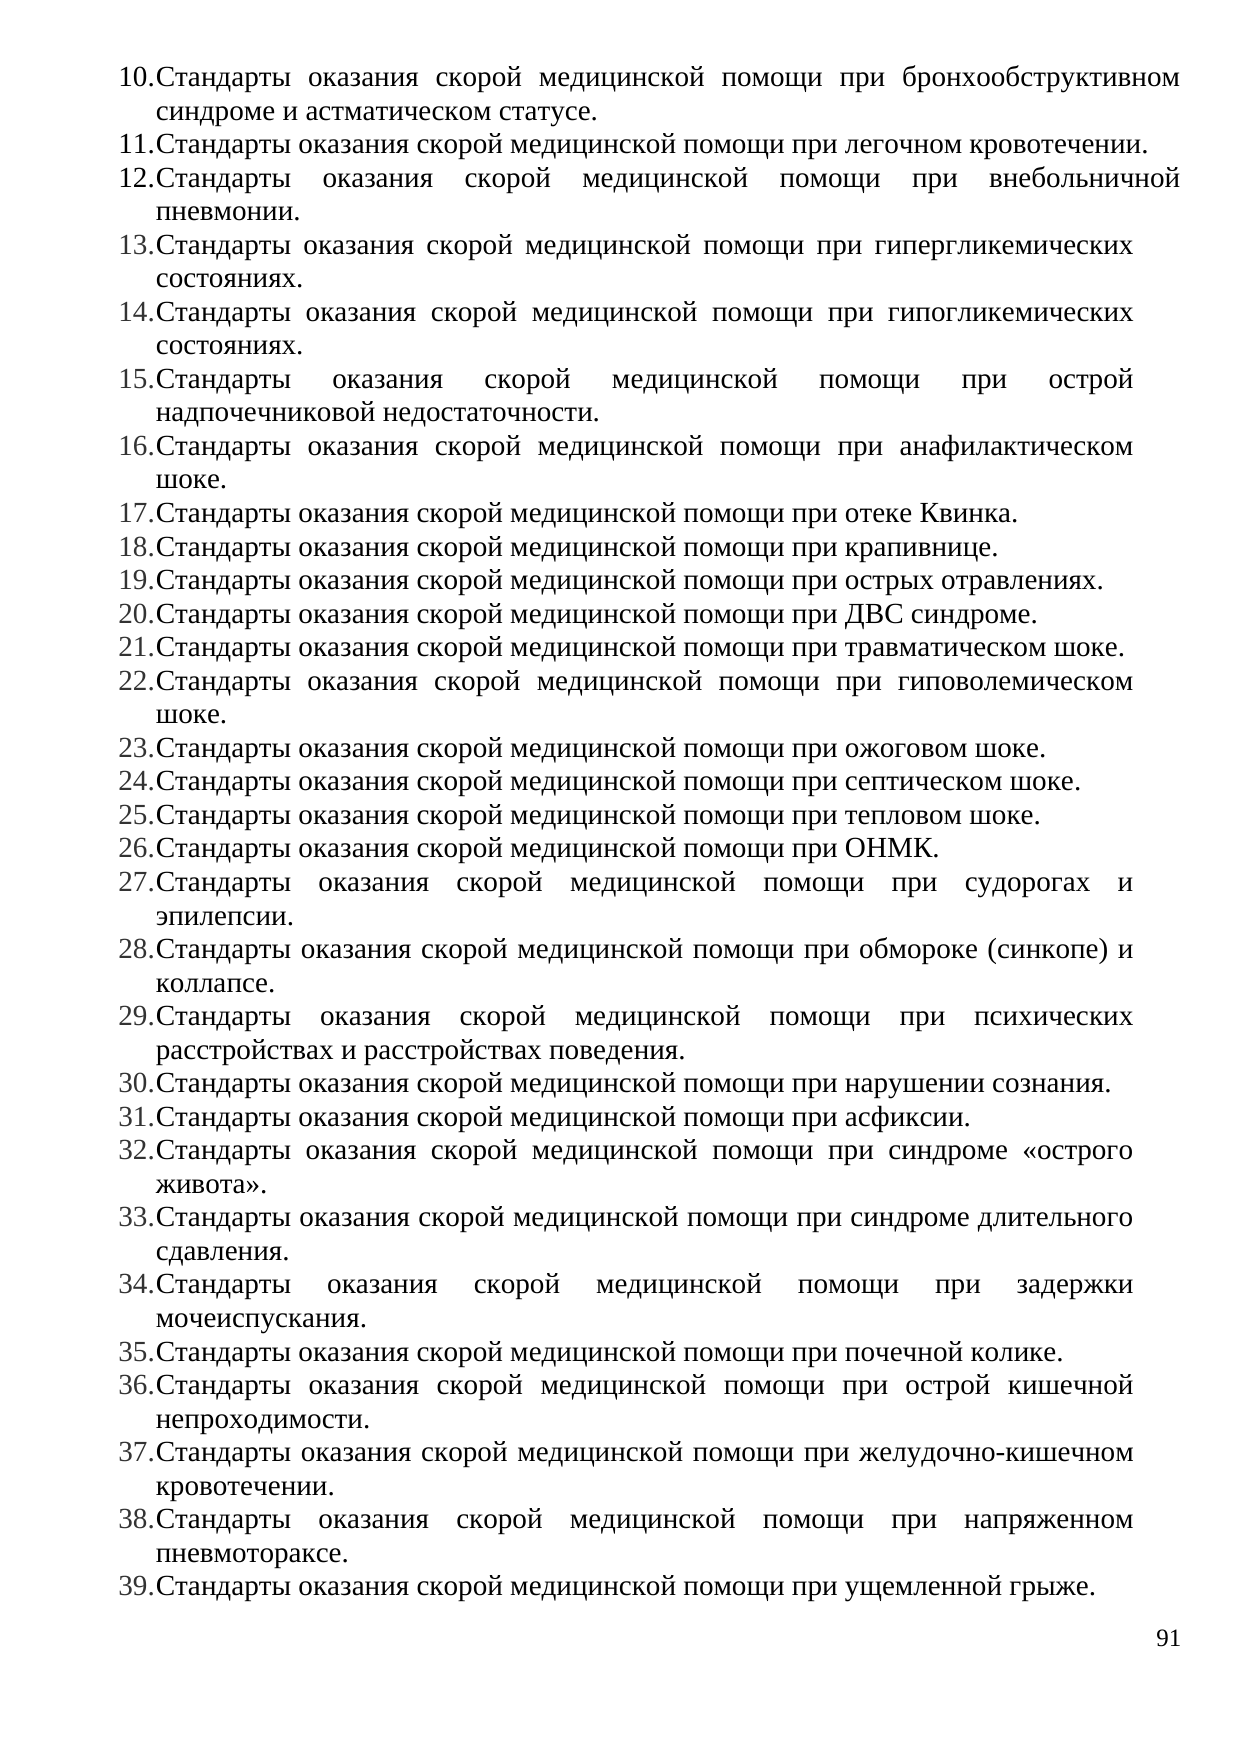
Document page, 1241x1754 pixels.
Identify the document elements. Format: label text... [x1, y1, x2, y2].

list Стандарты оказания скорой медицинской помощи при психических расстройствах и расстройствах поведения. [118, 998, 1134, 1065]
list Стандарты оказания скорой медицинской помощи при ОНМК. [118, 831, 1134, 864]
list Стандарты оказания скорой медицинской помощи при ущемленной грыже. [118, 1568, 1134, 1602]
list Стандарты оказания скорой медицинской помощи при легочном кровотечении. [118, 126, 1181, 160]
list Стандарты оказания скорой медицинской помощи при задержки мочеиспускания. [118, 1267, 1134, 1334]
list Стандарты оказания скорой медицинской помощи при анафилактическом шоке. [118, 428, 1134, 495]
list Стандарты оказания скорой медицинской помощи при острых отравлениях. [118, 562, 1134, 596]
list Стандарты оказания скорой медицинской помощи при ДВС синдроме. [118, 596, 1134, 629]
list Стандарты оказания скорой медицинской помощи при желудочно-кишечном кровотечении. [118, 1434, 1134, 1501]
list Стандарты оказания скорой медицинской помощи при септическом шоке. [118, 763, 1134, 797]
list Стандарты оказания скорой медицинской помощи при бронхообструктивном синдроме и астматическом статусе. [118, 59, 1181, 126]
list Стандарты оказания скорой медицинской помощи при обмороке (синкопе) и коллапсе. [118, 931, 1134, 998]
list Стандарты оказания скорой медицинской помощи при травматическом шоке. [118, 629, 1134, 663]
list Стандарты оказания скорой медицинской помощи при синдроме длительного сдавления. [118, 1199, 1134, 1267]
list Стандарты оказания скорой медицинской помощи при синдроме «острого живота». [118, 1132, 1134, 1199]
list Стандарты оказания скорой медицинской помощи при гиповолемическом шоке. [118, 663, 1134, 730]
list Стандарты оказания скорой медицинской помощи при нарушении сознания. [118, 1065, 1134, 1099]
list Стандарты оказания скорой медицинской помощи при почечной колике. [118, 1334, 1134, 1367]
list Стандарты оказания скорой медицинской помощи при гипергликемических состояниях. [118, 227, 1134, 294]
list Стандарты оказания скорой медицинской помощи при судорогах и эпилепсии. [118, 864, 1134, 931]
list Стандарты оказания скорой медицинской помощи при внебольничной пневмонии. [118, 160, 1181, 227]
list Стандарты оказания скорой медицинской помощи при отеке Квинка. [118, 495, 1134, 529]
list Стандарты оказания скорой медицинской помощи при напряженном пневмотораксе. [118, 1501, 1134, 1568]
list Стандарты оказания скорой медицинской помощи при гипогликемических состояниях. [118, 294, 1134, 361]
list Стандарты оказания скорой медицинской помощи при острой надпочечниковой недостаточности. [118, 361, 1134, 428]
list Стандарты оказания скорой медицинской помощи при острой кишечной непроходимости. [118, 1367, 1134, 1434]
list Стандарты оказания скорой медицинской помощи при тепловом шоке. [118, 797, 1134, 831]
list Стандарты оказания скорой медицинской помощи при асфиксии. [118, 1099, 1134, 1132]
list Стандарты оказания скорой медицинской помощи при крапивнице. [118, 529, 1134, 562]
list Стандарты оказания скорой медицинской помощи при ожоговом шоке. [118, 730, 1134, 763]
